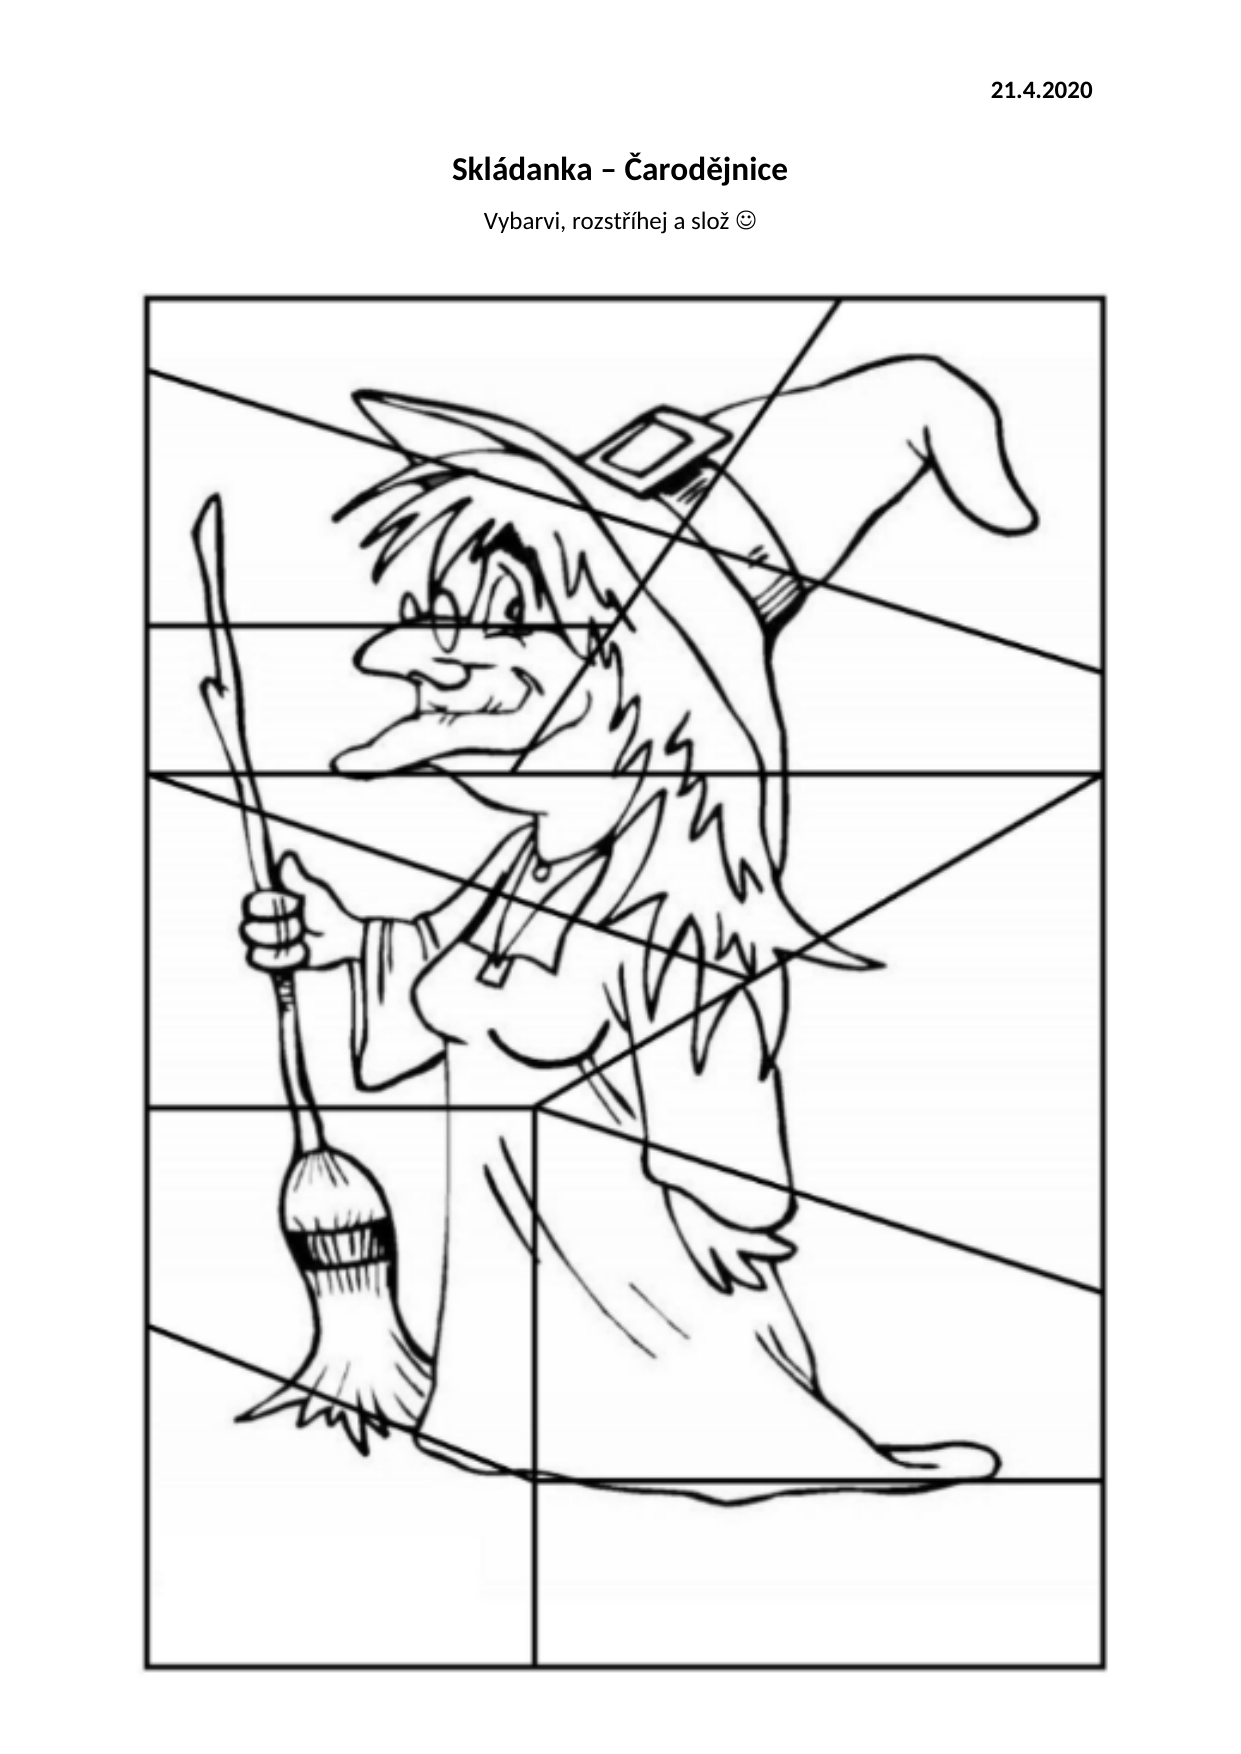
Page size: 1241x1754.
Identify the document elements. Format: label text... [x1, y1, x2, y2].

text Skládanka – Čarodějnice [148, 148, 1093, 188]
text Vybarvi, rozstříhej a slož [148, 205, 1093, 236]
picture [104, 276, 1135, 1705]
